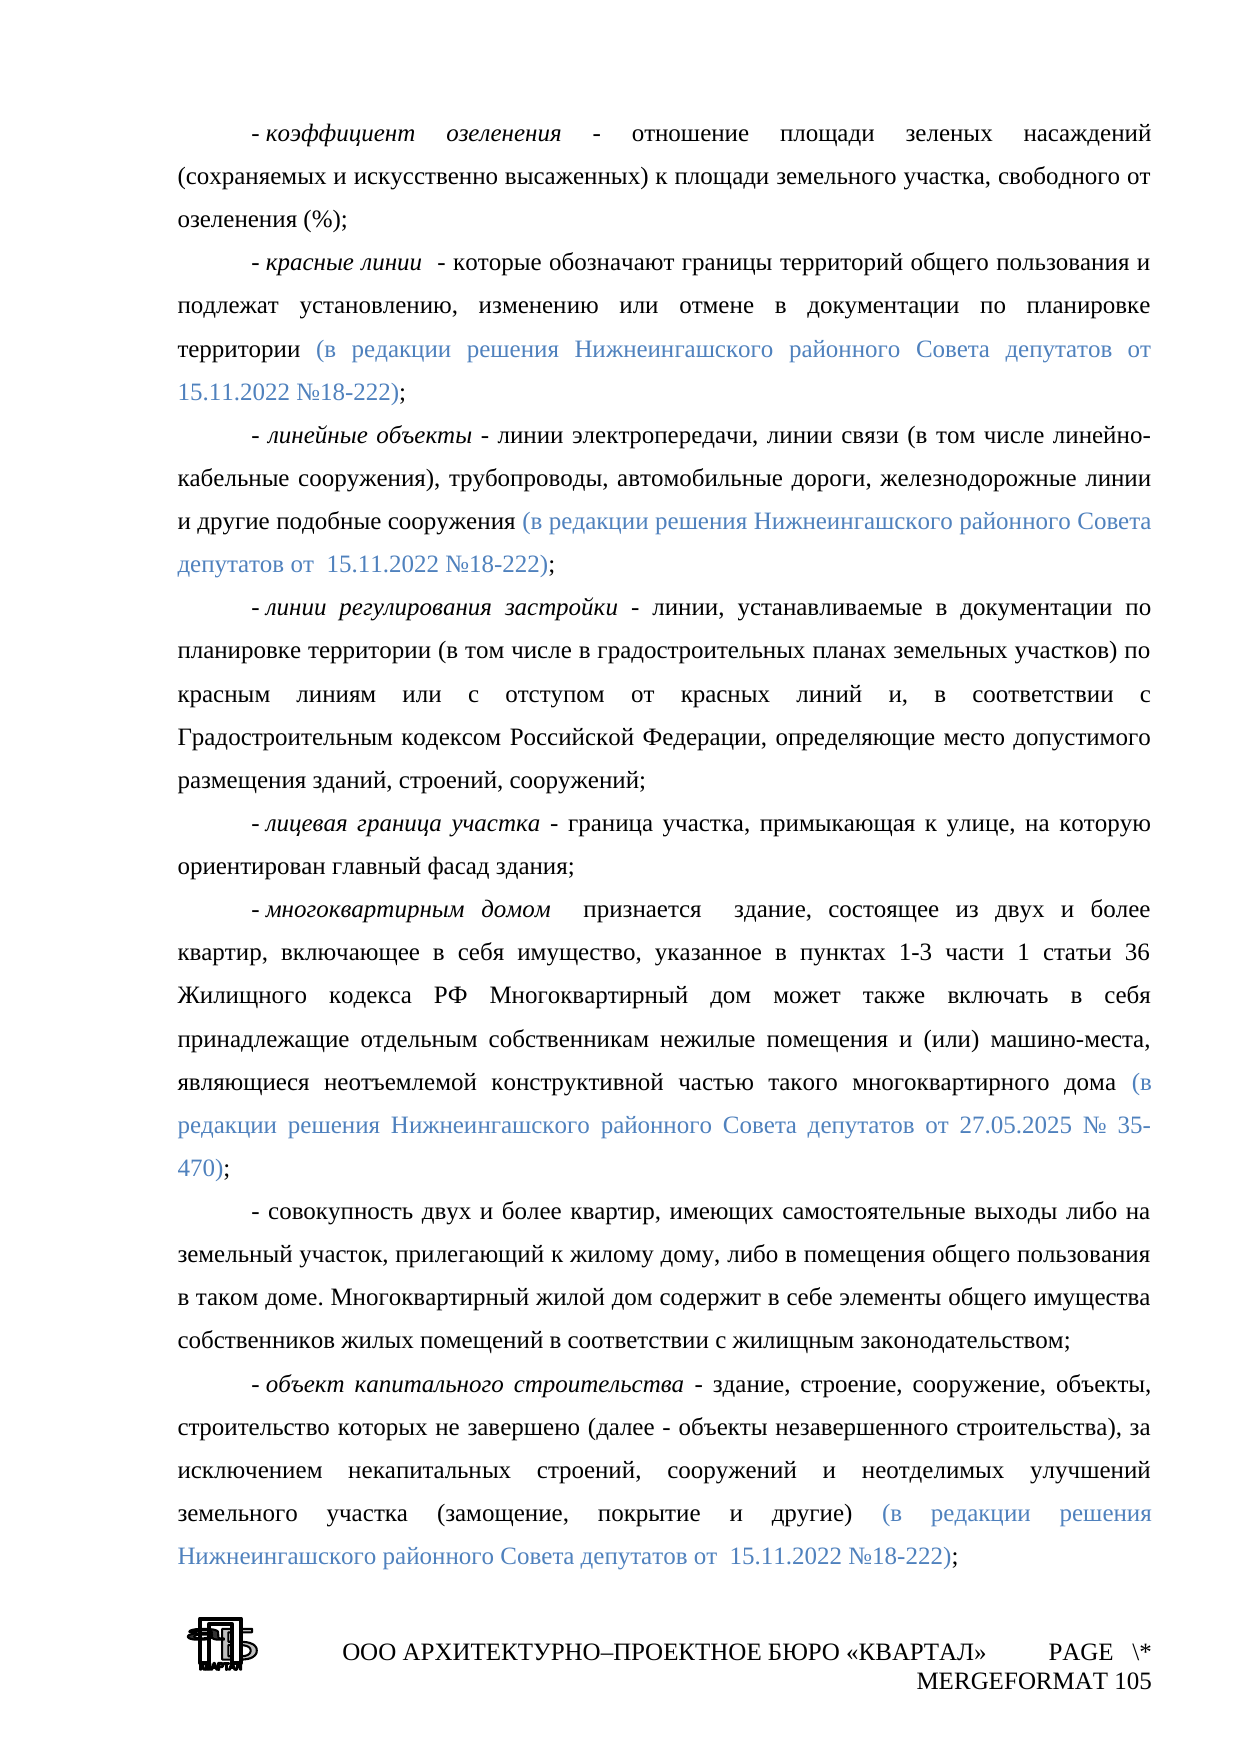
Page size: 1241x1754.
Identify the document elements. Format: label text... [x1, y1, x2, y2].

text - совокупность двух и более квартир, имеющих самостоятельные выходы либо на земельный участок, прилегающий к жилому дому, либо в помещения общего пользования в таком доме. Многоквартирный жилой дом содержит в себе элементы общего имущества собственников жилых помещений в соответствии с жилищным законодательством; [177, 1196, 1152, 1354]
text - лицевая граница участка - граница участка, примыкающая к улице, на которую ориентирован главный фасад здания; [177, 808, 1152, 880]
text - линейные объекты - линии электропередачи, линии связи (в том числе линейно-кабельные сооружения), трубопроводы, автомобильные дороги, железнодорожные линии и другие подобные сооружения (в редакции решения Нижнеингашского районного Совета депутатов от 15.11.2022 №18-222); [177, 420, 1152, 578]
text - красные линии - которые обозначают границы территорий общего пользования и подлежат установлению, изменению или отмене в документации по планировке территории (в редакции решения Нижнеингашского районного Совета депутатов от 15.11.2022 №18-222); [177, 247, 1152, 406]
text - коэффициент озеленения - отношение площади зеленых насаждений (сохраняемых и искусственно высаженных) к площади земельного участка, свободного от озеленения (%); [177, 118, 1152, 233]
text - объект капитального строительства - здание, строение, сооружение, объекты, строительство которых не завершено (далее - объекты незавершенного строительства), за исключением некапитальных строений, сооружений и неотделимых улучшений земельного участка (замощение, покрытие и другие) (в редакции решения Нижнеингашского районного Совета депутатов от 15.11.2022 №18-222); [177, 1369, 1152, 1570]
text - многоквартирным домом признается здание, состоящее из двух и более квартир, включающее в себя имущество, указанное в пунктах 1-3 части 1 статьи 36 Жилищного кодекса РФ Многоквартирный дом может также включать в себя принадлежащие отдельным собственникам нежилые помещения и (или) машино-места, являющиеся неотъемлемой конструктивной частью такого многоквартирного дома (в редакции решения Нижнеингашского районного Совета депутатов от 27.05.2025 № 35-470); [177, 894, 1152, 1182]
text - линии регулирования застройки - линии, устанавливаемые в документации по планировке территории (в том числе в градостроительных планах земельных участков) по красным линиям или с отступом от красных линий и, в соответствии с Градостроительным кодексом Российской Федерации, определяющие место допустимого размещения зданий, строений, сооружений; [177, 592, 1152, 794]
